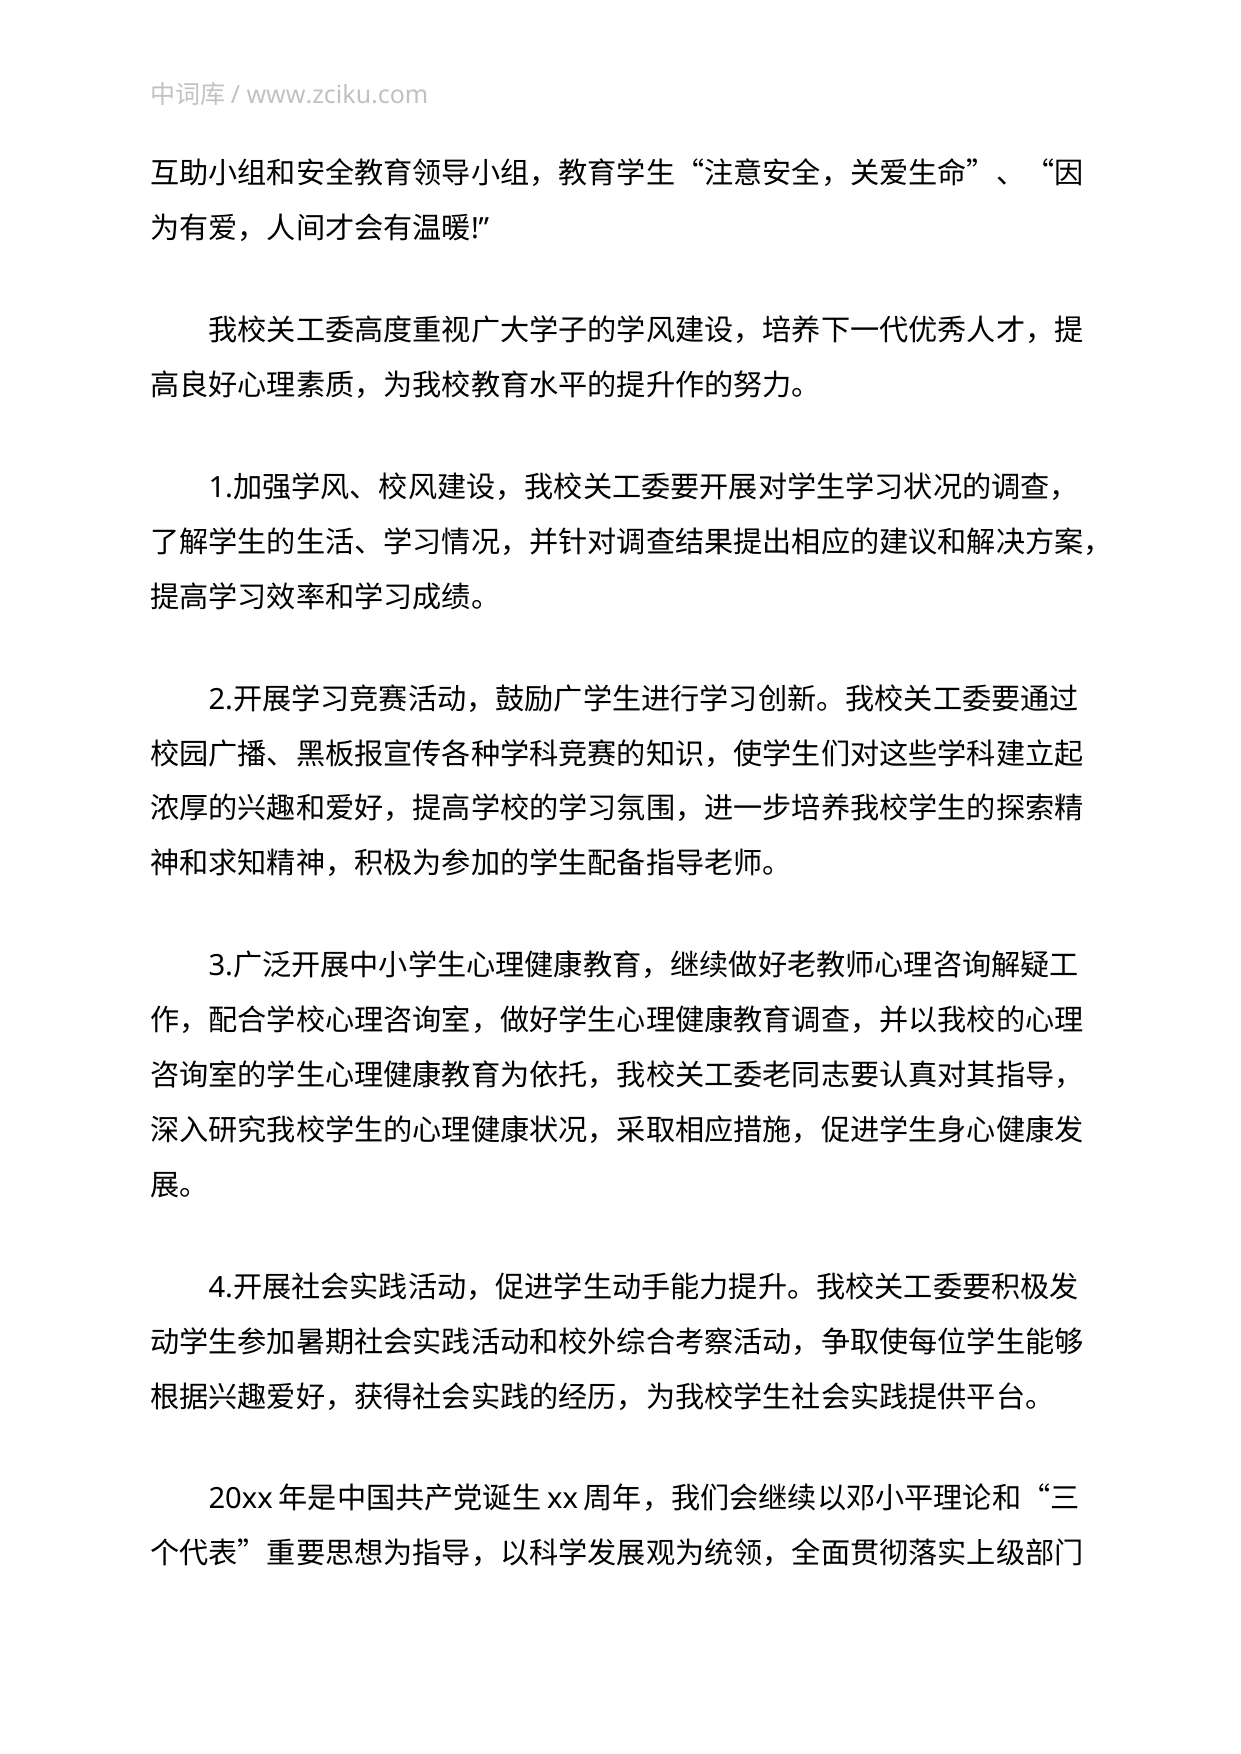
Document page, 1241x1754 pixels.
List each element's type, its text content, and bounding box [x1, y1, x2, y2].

text 1.加强学风、校风建设，我校关工委要开展对学生学习状况的调查，了解学生的生活、学习情况，并针对调查结果提出相应的建议和解决方案，提高学习效率和学习成绩。 [150, 463, 1090, 616]
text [150, 1475, 1090, 1572]
text 我校关工委高度重视广大学子的学风建设，培养下一代优秀人才，提高良好心理素质，为我校教育水平的提升作的努力。 [150, 307, 1090, 404]
text 2.开展学习竞赛活动，鼓励广学生进行学习创新。我校关工委要通过校园广播、黑板报宣传各种学科竞赛的知识，使学生们对这些学科建立起浓厚的兴趣和爱好，提高学校的学习氛围，进一步培养我校学生的探索精神和求知精神，积极为参加的学生配备指导老师。 [150, 675, 1090, 882]
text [150, 150, 1090, 247]
text 3.广泛开展中小学生心理健康教育，继续做好老教师心理咨询解疑工作，配合学校心理咨询室，做好学生心理健康教育调查，并以我校的心理咨询室的学生心理健康教育为依托，我校关工委老同志要认真对其指导，深入研究我校学生的心理健康状况，采取相应措施，促进学生身心健康发展。 [150, 942, 1090, 1204]
text 4.开展社会实践活动，促进学生动手能力提升。我校关工委要积极发动学生参加暑期社会实践活动和校外综合考察活动，争取使每位学生能够根据兴趣爱好，获得社会实践的经历，为我校学生社会实践提供平台。 [150, 1263, 1090, 1415]
